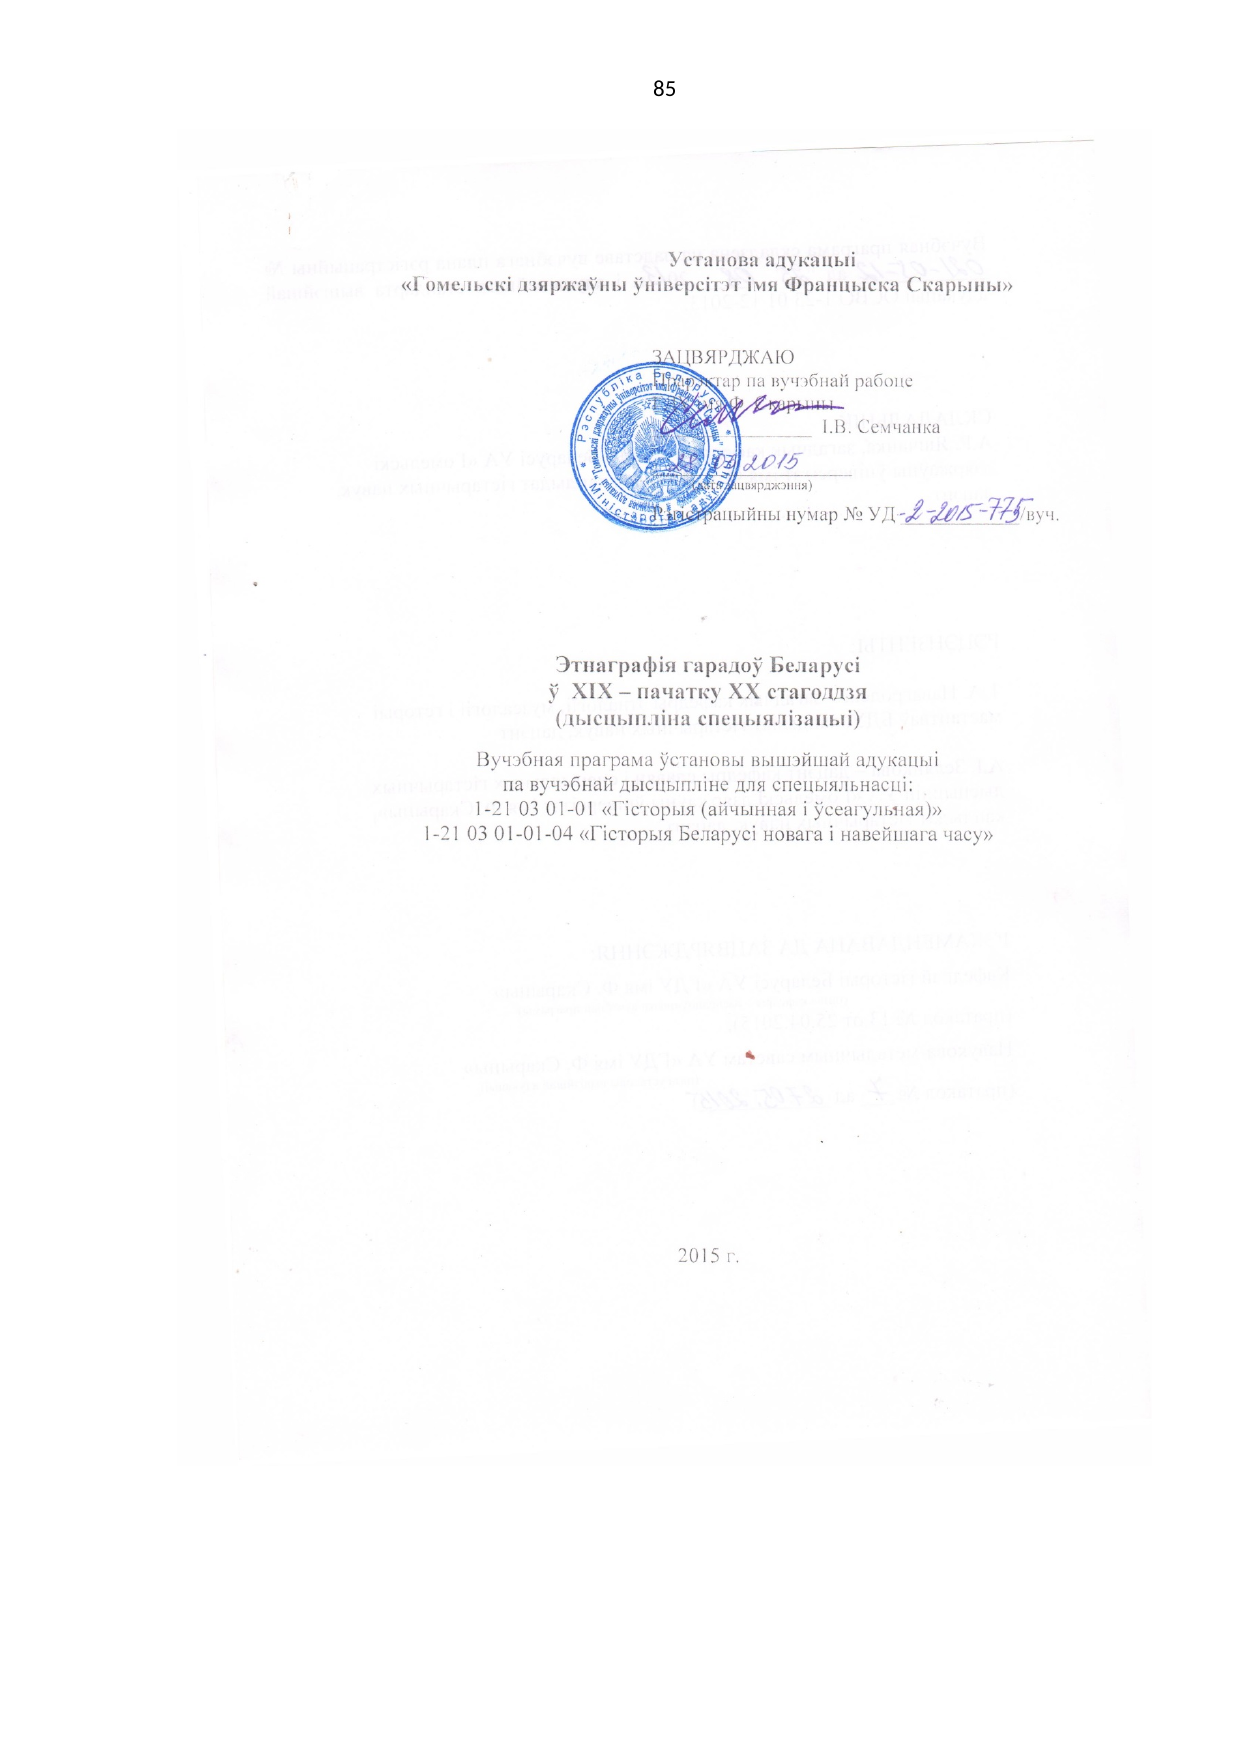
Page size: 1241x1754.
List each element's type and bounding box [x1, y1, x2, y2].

picture [177, 129, 1152, 1466]
